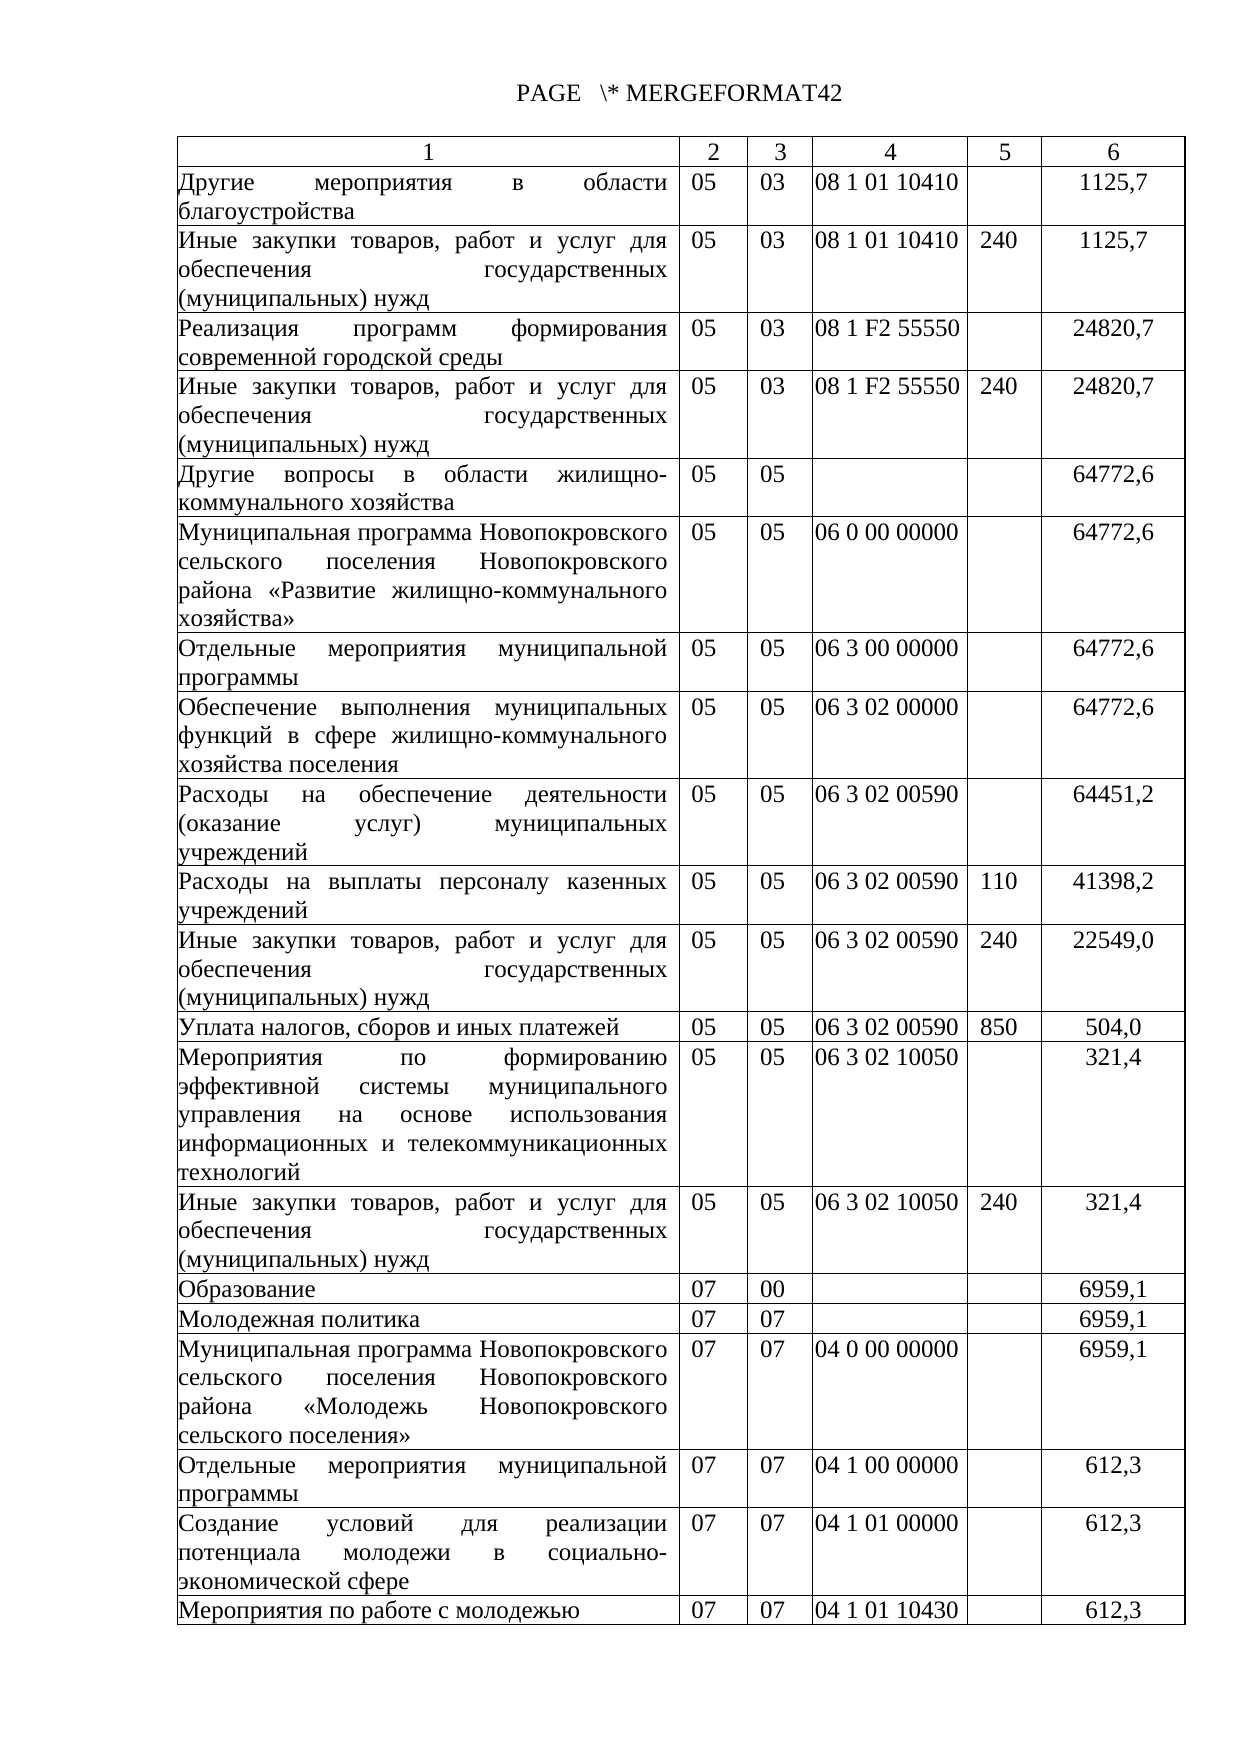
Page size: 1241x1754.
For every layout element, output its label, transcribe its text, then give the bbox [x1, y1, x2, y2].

table_cell [968, 1042, 1041, 1186]
table_cell 6959,1 [1042, 1334, 1184, 1449]
table_cell 240 [968, 371, 1041, 458]
table_cell Муниципальная программа Новопокровского сельского поселения Новопокровского района «Развитие жилищно-коммунального хозяйства» [178, 517, 679, 632]
table_cell Муниципальная программа Новопокровского сельского поселения Новопокровского района «Молодежь Новопокровского сельского поселения» [178, 1334, 679, 1449]
table_cell 07 [680, 1450, 747, 1507]
table_header 5 [968, 137, 1041, 166]
table_cell 07 [748, 1508, 812, 1594]
table_cell Расходы на выплаты персоналу казенных учреждений [178, 866, 679, 924]
table_cell Иные закупки товаров, работ и услуг для обеспечения государственных (муниципальных) нужд [178, 226, 679, 312]
table_cell 06 3 02 00590 [813, 925, 967, 1011]
table_cell Отдельные мероприятия муниципальной программы [178, 1450, 679, 1507]
table_cell 64772,6 [1042, 692, 1184, 778]
table_cell 06 3 02 00000 [813, 692, 967, 778]
table_header 6 [1042, 137, 1184, 166]
table_cell 06 3 02 10050 [813, 1042, 967, 1186]
table_cell 06 3 00 00000 [813, 633, 967, 691]
table_cell 05 [748, 459, 812, 516]
table_cell Другие мероприятия в области благоустройства [178, 167, 679, 224]
table_cell 03 [748, 371, 812, 458]
table_cell 612,3 [1042, 1596, 1184, 1624]
table_cell [968, 167, 1041, 224]
table_cell 07 [680, 1274, 747, 1303]
table_cell Расходы на обеспечение деятельности (оказание услуг) муниципальных учреждений [178, 779, 679, 865]
table_cell Молодежная политика [178, 1304, 679, 1333]
table_cell 08 1 01 10410 [813, 167, 967, 224]
table_cell 110 [968, 866, 1041, 924]
table_cell 04 0 00 00000 [813, 1334, 967, 1449]
table_cell 06 3 02 10050 [813, 1187, 967, 1273]
table_cell 05 [680, 1012, 747, 1041]
table_cell 6959,1 [1042, 1304, 1184, 1333]
table_cell [968, 517, 1041, 632]
table_cell Реализация программ формирования современной городской среды [178, 313, 679, 370]
table_cell 05 [748, 517, 812, 632]
table_cell 04 1 01 10430 [813, 1596, 967, 1624]
table_cell 04 1 00 00000 [813, 1450, 967, 1507]
table_cell 05 [680, 167, 747, 224]
table_cell [968, 692, 1041, 778]
table_cell [968, 313, 1041, 370]
table_cell 05 [680, 517, 747, 632]
table_cell 1125,7 [1042, 167, 1184, 224]
table_cell [813, 459, 967, 516]
table_cell 05 [748, 1187, 812, 1273]
table_cell 612,3 [1042, 1450, 1184, 1507]
table_cell 24820,7 [1042, 371, 1184, 458]
table_cell Иные закупки товаров, работ и услуг для обеспечения государственных (муниципальных) нужд [178, 1187, 679, 1273]
table_cell 05 [748, 866, 812, 924]
table_cell [813, 1304, 967, 1333]
table_cell 240 [968, 1187, 1041, 1273]
table_cell Уплата налогов, сборов и иных платежей [178, 1012, 679, 1041]
table_cell 05 [748, 779, 812, 865]
table_cell 05 [748, 1012, 812, 1041]
table_cell 08 1 F2 55550 [813, 313, 967, 370]
table_cell 321,4 [1042, 1042, 1184, 1186]
table_cell Отдельные мероприятия муниципальной программы [178, 633, 679, 691]
table_cell [968, 459, 1041, 516]
table_cell Создание условий для реализации потенциала молодежи в социально-экономической сфере [178, 1508, 679, 1594]
table_cell 05 [680, 371, 747, 458]
table_cell 850 [968, 1012, 1041, 1041]
table_cell 240 [968, 925, 1041, 1011]
table_cell [968, 633, 1041, 691]
table_cell 41398,2 [1042, 866, 1184, 924]
table_cell 05 [680, 1187, 747, 1273]
table_cell Образование [178, 1274, 679, 1303]
table_cell 07 [748, 1450, 812, 1507]
table_cell 22549,0 [1042, 925, 1184, 1011]
table_cell 06 0 00 00000 [813, 517, 967, 632]
table_cell 05 [680, 925, 747, 1011]
table_cell 504,0 [1042, 1012, 1184, 1041]
table_cell 05 [680, 1042, 747, 1186]
table_cell 07 [680, 1304, 747, 1333]
table_cell Иные закупки товаров, работ и услуг для обеспечения государственных (муниципальных) нужд [178, 371, 679, 458]
table_cell 04 1 01 00000 [813, 1508, 967, 1594]
table_cell 05 [680, 226, 747, 312]
table_cell [968, 1596, 1041, 1624]
table_cell Мероприятия по формированию эффективной системы муниципального управления на основе использования информационных и телекоммуникационных технологий [178, 1042, 679, 1186]
table_cell 07 [680, 1508, 747, 1594]
table_cell 07 [680, 1596, 747, 1624]
table_cell [968, 779, 1041, 865]
table_cell 64772,6 [1042, 633, 1184, 691]
table_cell 07 [680, 1334, 747, 1449]
table_cell 05 [680, 692, 747, 778]
table_header 3 [748, 137, 812, 166]
table_header 1 [178, 137, 679, 166]
table_cell 05 [680, 866, 747, 924]
table_cell 05 [680, 313, 747, 370]
table_cell 240 [968, 226, 1041, 312]
table_cell 05 [748, 1042, 812, 1186]
table_cell [968, 1334, 1041, 1449]
table_cell 321,4 [1042, 1187, 1184, 1273]
table_cell 6959,1 [1042, 1274, 1184, 1303]
table_cell 05 [680, 459, 747, 516]
table_cell 07 [748, 1304, 812, 1333]
table_cell 03 [748, 226, 812, 312]
table_cell 05 [748, 692, 812, 778]
table_cell 07 [748, 1334, 812, 1449]
table_cell 64772,6 [1042, 459, 1184, 516]
table_cell [968, 1304, 1041, 1333]
table_cell [968, 1274, 1041, 1303]
table_cell 1125,7 [1042, 226, 1184, 312]
table_cell 00 [748, 1274, 812, 1303]
table_cell 07 [748, 1596, 812, 1624]
table_cell 05 [680, 779, 747, 865]
table_cell 05 [748, 633, 812, 691]
table_cell 612,3 [1042, 1508, 1184, 1594]
table_cell 05 [748, 925, 812, 1011]
table_cell Обеспечение выполнения муниципальных функций в сфере жилищно-коммунального хозяйства поселения [178, 692, 679, 778]
table_cell 05 [680, 633, 747, 691]
table_cell 08 1 F2 55550 [813, 371, 967, 458]
table_cell 06 3 02 00590 [813, 866, 967, 924]
table_cell [968, 1508, 1041, 1594]
table_cell 64451,2 [1042, 779, 1184, 865]
table_cell Мероприятия по работе с молодежью [178, 1596, 679, 1624]
table_header 2 [680, 137, 747, 166]
table_cell 03 [748, 313, 812, 370]
table_header 4 [813, 137, 967, 166]
table_cell Иные закупки товаров, работ и услуг для обеспечения государственных (муниципальных) нужд [178, 925, 679, 1011]
table_cell [813, 1274, 967, 1303]
table_cell 06 3 02 00590 [813, 1012, 967, 1041]
table_cell Другие вопросы в области жилищно-коммунального хозяйства [178, 459, 679, 516]
table_cell 06 3 02 00590 [813, 779, 967, 865]
table_cell 24820,7 [1042, 313, 1184, 370]
table_cell [968, 1450, 1041, 1507]
table_cell 03 [748, 167, 812, 224]
table_cell 08 1 01 10410 [813, 226, 967, 312]
table_cell 64772,6 [1042, 517, 1184, 632]
